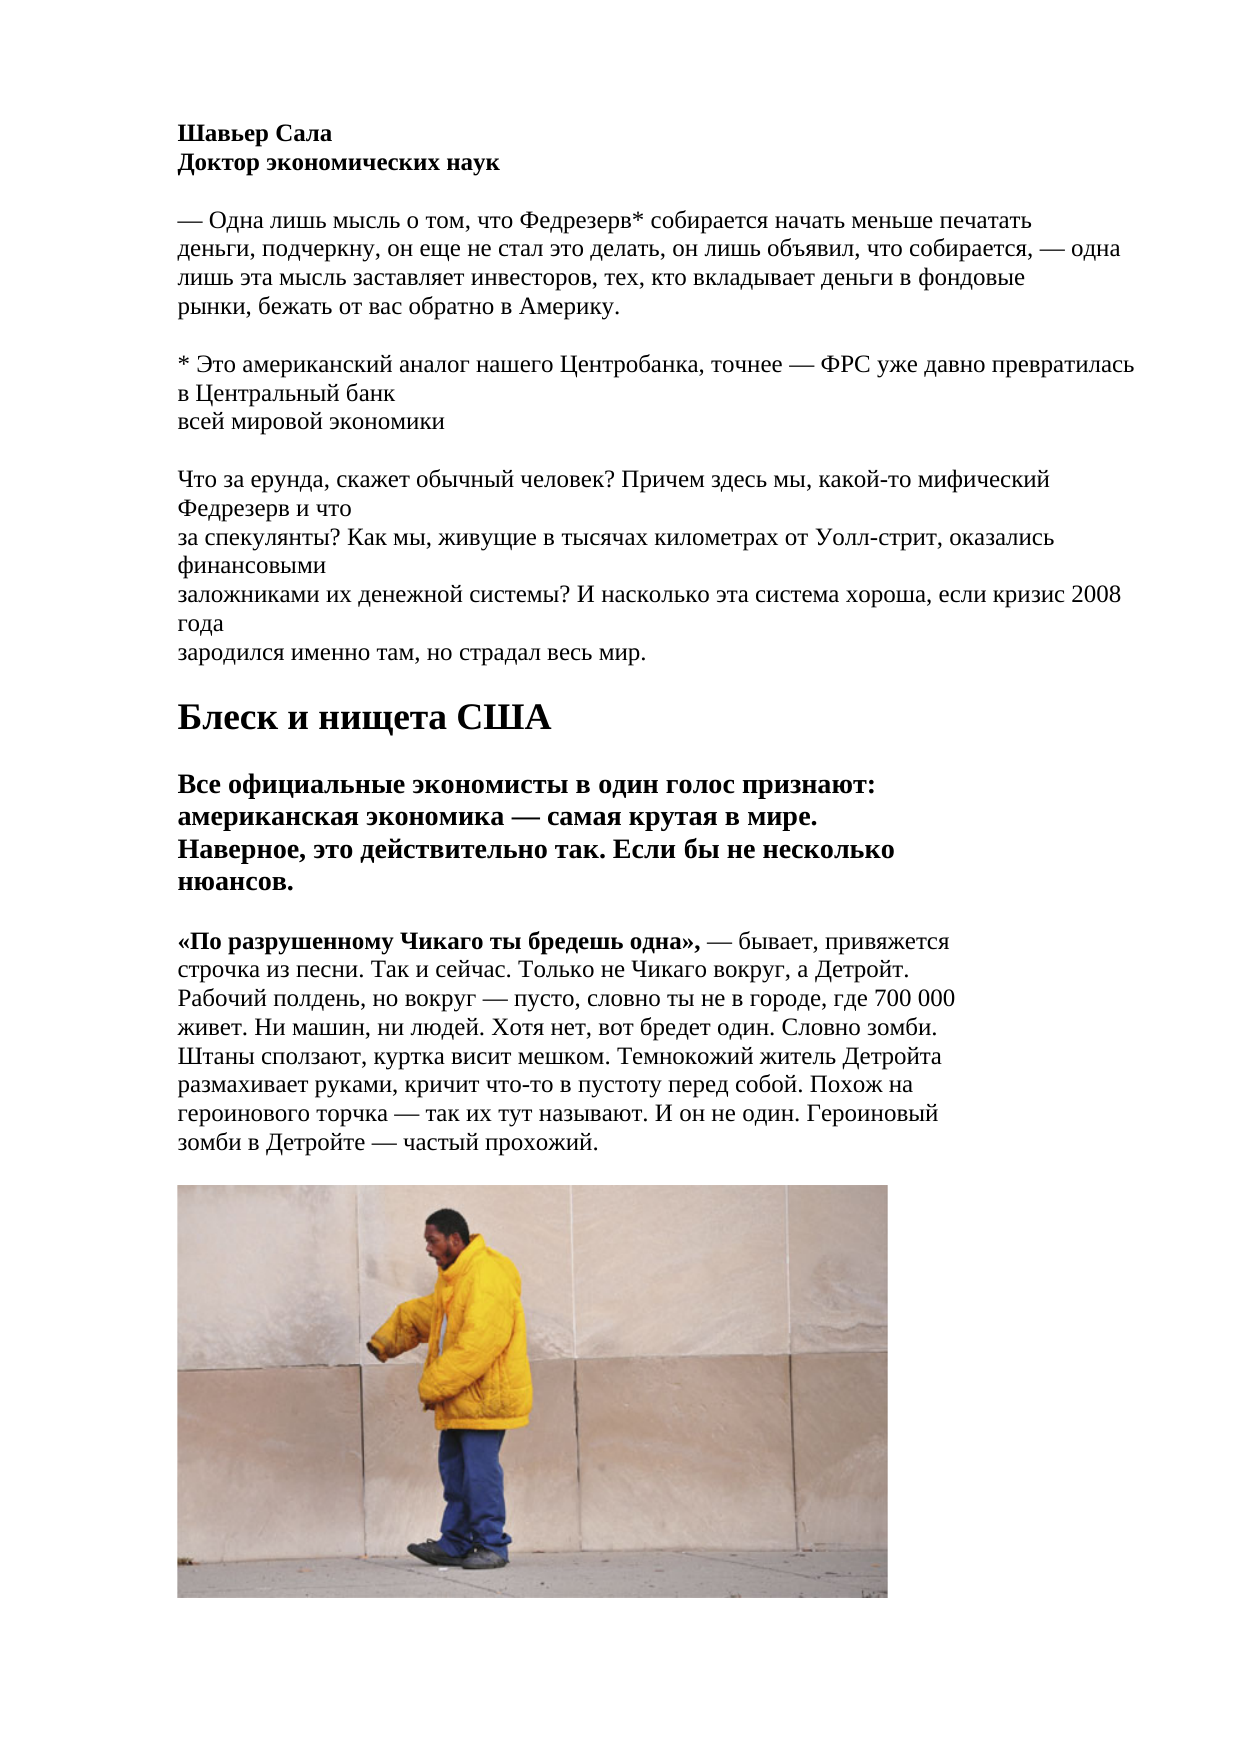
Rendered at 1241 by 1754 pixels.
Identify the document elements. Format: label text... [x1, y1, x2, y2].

text Все официальные экономисты в один голос признают: американская экономика — самая крутая в мире. Наверное, это действительно так. Если бы не несколько нюансов. [177, 767, 1152, 897]
text Шавьер Сала Доктор экономических наук [177, 118, 1152, 176]
text Блеск и нищета США [177, 695, 1152, 738]
text «По разрушенному Чикаго ты бредешь одна», — бывает, привяжется строчка из песни. Так и сейчас. Только не Чикаго вокруг, а Детройт. Рабочий полдень, но вокруг — пусто, словно ты не в городе, где 700 000 живет. Ни машин, ни людей. Хотя нет, вот бредет один. Словно зомби. Штаны сползают, куртка висит мешком. Темнокожий житель Детройта размахивает руками, кричит что-то в пустоту перед собой. Похож на героинового торчка — так их тут называют. И он не один. Героиновый зомби в Детройте — частый прохожий. [177, 926, 1152, 1156]
text — Одна лишь мысль о том, что Федрезерв* собирается начать меньше печатать деньги, подчеркну, он еще не стал это делать, он лишь объявил, что собирается, — одна лишь эта мысль заставляет инвесторов, тех, кто вкладывает деньги в фондовые рынки, бежать от вас обратно в Америку. [177, 205, 1152, 320]
picture [177, 1185, 888, 1598]
text Что за ерунда, скажет обычный человек? Причем здесь мы, какой-то мифический Федрезерв и что за спекулянты? Как мы, живущие в тысячах километрах от Уолл-стрит, оказались финансовыми заложниками их денежной системы? И насколько эта система хороша, если кризис 2008 года зародился именно там, но страдал весь мир. [177, 464, 1152, 666]
text * Это американский аналог нашего Центробанка, точнее — ФРС уже давно превратилась в Центральный банк всей мировой экономики [177, 349, 1152, 435]
